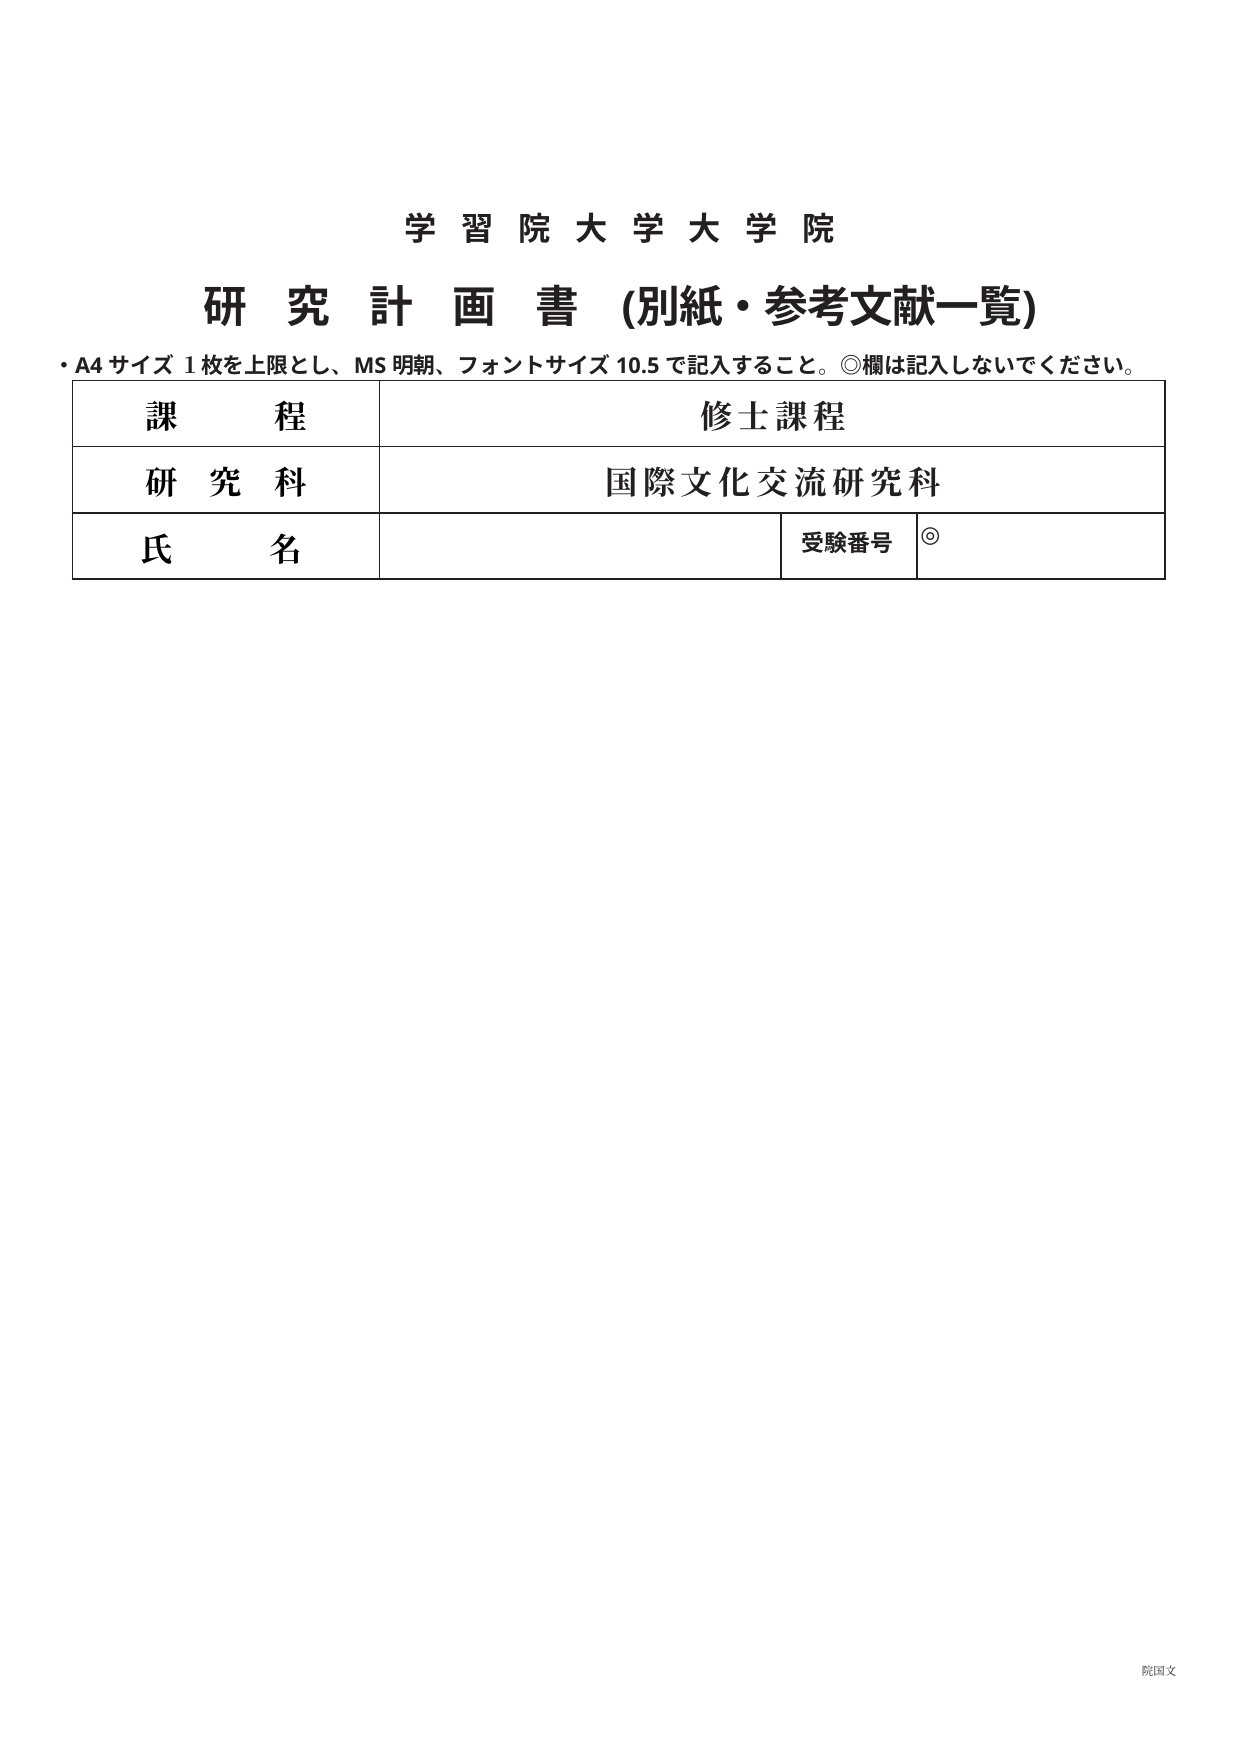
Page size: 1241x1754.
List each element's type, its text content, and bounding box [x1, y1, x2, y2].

table_cell 受験番号 [782, 514, 916, 578]
table_header 課程 [73, 381, 379, 446]
text ・A4 サイズ １枚を上限とし、MS 明朝、フォントサイズ 10.5 で記入すること。◎欄は記入しないでください。 [53, 348, 1187, 379]
table_cell 国際文化交流研究科 [380, 447, 1164, 512]
text 学 習 院 大 学 大 学 院 [53, 204, 1187, 249]
title 研 究 計 画 書 (別紙・参考文献一覧) [53, 249, 1187, 341]
table_cell [380, 514, 780, 578]
table_cell 氏名 [73, 514, 379, 578]
table_header 修士課程 [380, 381, 1164, 446]
table_cell 研究科 [73, 447, 379, 512]
table_cell ◎ [918, 514, 1164, 578]
